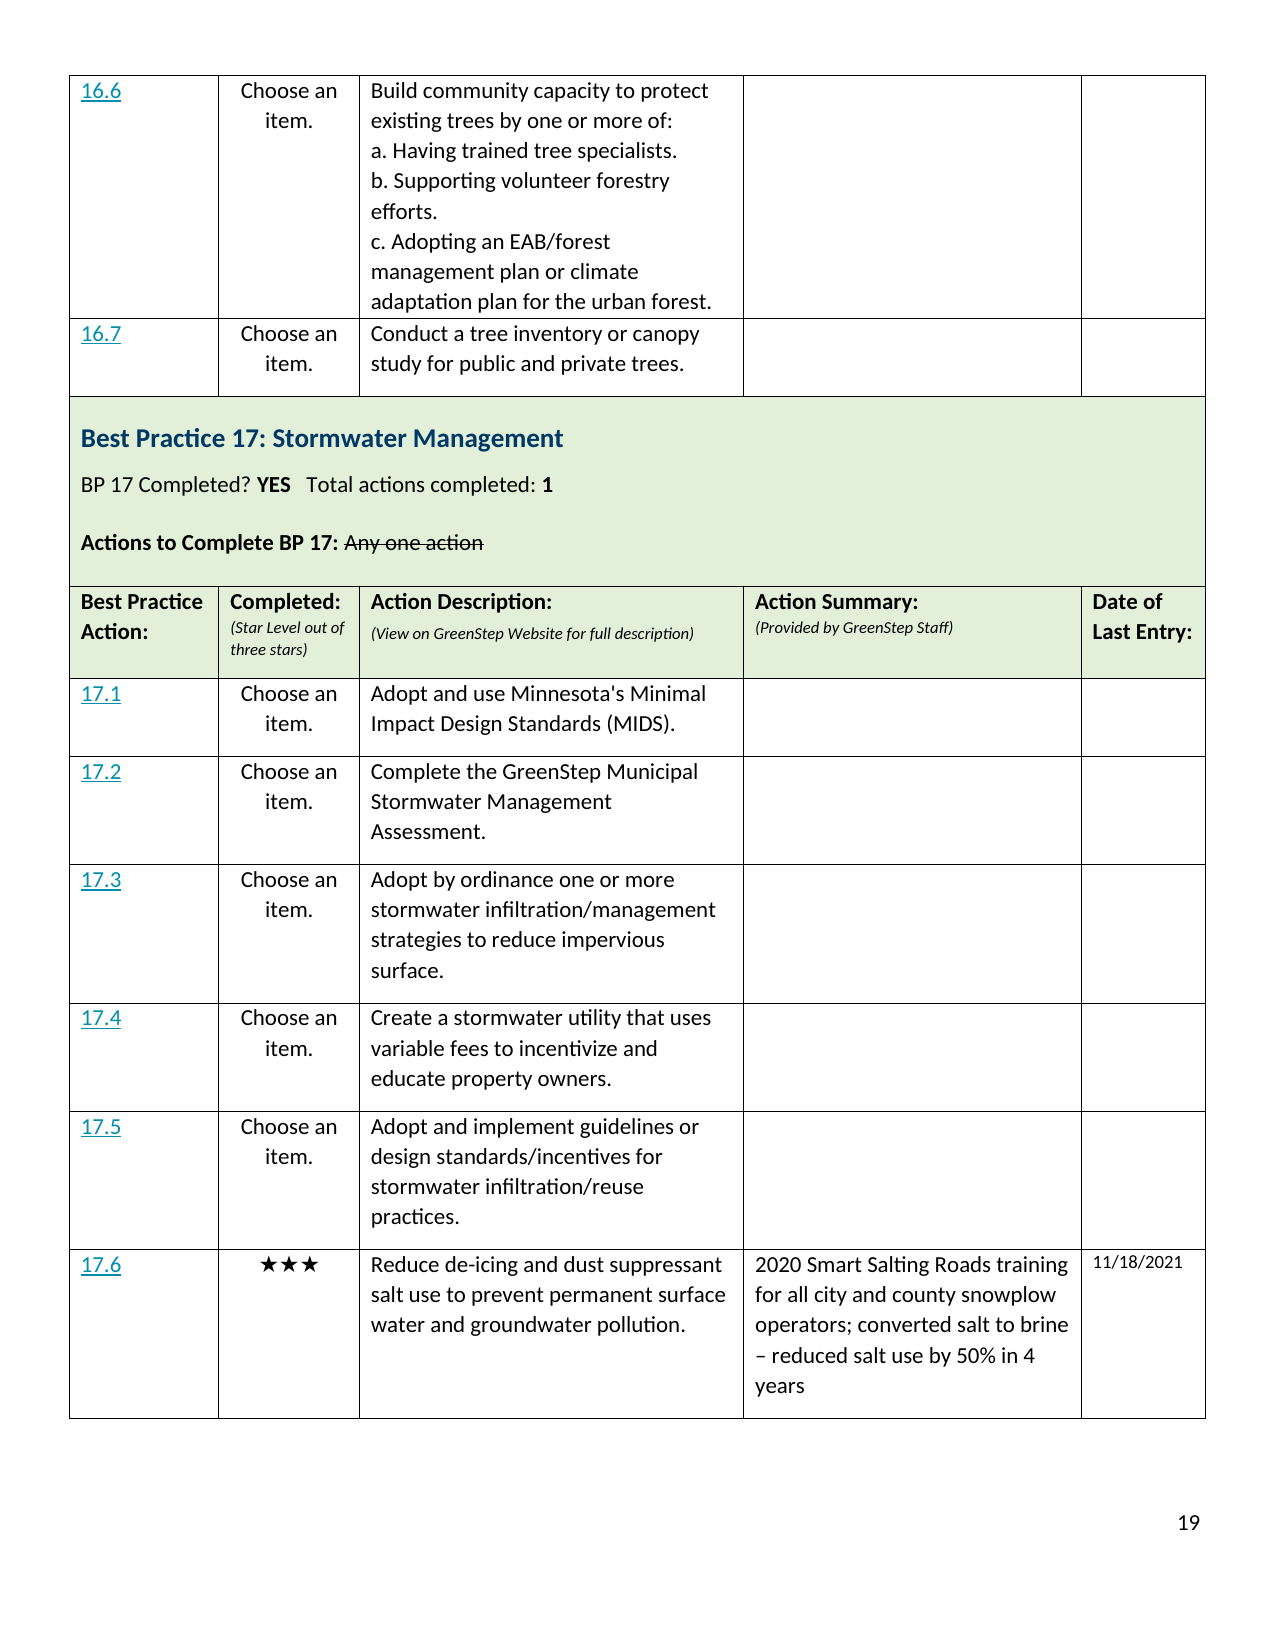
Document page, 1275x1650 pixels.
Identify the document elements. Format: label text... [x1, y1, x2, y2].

table_cell 17.6 [70, 1250, 218, 1418]
table_cell [1082, 1004, 1205, 1111]
table_cell Best Practice 17: Stormwater Management BP 17 Completed? Total actions completed: Actions to Complete BP 17: Any one action [70, 397, 1205, 586]
table_cell [219, 319, 359, 396]
table_cell [219, 76, 359, 318]
table_cell 17.1 [70, 679, 218, 756]
table_cell [1082, 679, 1205, 756]
table_cell Adopt and use Minnesota's Minimal Impact Design Standards (MIDS). [360, 679, 743, 756]
table_cell Adopt by ordinance one or more stormwater infiltration/management strategies to reduce impervious surface. [360, 865, 743, 1002]
table_cell [219, 1004, 359, 1111]
table_cell 11/18/2021 [1082, 1250, 1205, 1418]
table_cell Build community capacity to protect existing trees by one or more of: a. Having trained tree specialists. b. Supporting volunteer forestry efforts. c. Adopting an EAB/forest management plan or climate adaptation plan for the urban forest. [360, 76, 743, 318]
table_cell [219, 865, 359, 1002]
table_cell [219, 1112, 359, 1249]
table_cell Completed: (Star Level out of three stars) [219, 587, 359, 678]
table_cell [219, 679, 359, 756]
table_cell [1082, 1112, 1205, 1249]
table_cell 16.6 [70, 76, 218, 318]
table_cell [744, 1004, 1081, 1111]
table_cell [1082, 76, 1205, 318]
table_cell [744, 679, 1081, 756]
table_cell [219, 1250, 359, 1418]
table_cell [744, 1112, 1081, 1249]
table_cell [219, 757, 359, 864]
table_cell Action Description: (View on GreenStep Website for full description) [360, 587, 743, 678]
table_cell Best Practice Action: [70, 587, 218, 678]
table_cell 17.5 [70, 1112, 218, 1249]
table_cell [744, 865, 1081, 1002]
table_cell 17.4 [70, 1004, 218, 1111]
table_cell Complete the GreenStep Municipal Stormwater Management Assessment. [360, 757, 743, 864]
table_cell [744, 76, 1081, 318]
table_cell [1082, 757, 1205, 864]
table_cell Create a stormwater utility that uses variable fees to incentivize and educate property owners. [360, 1004, 743, 1111]
table_cell 17.3 [70, 865, 218, 1002]
table_cell [744, 319, 1081, 396]
table_cell Date of Last Entry: [1082, 587, 1205, 678]
table_cell [1082, 319, 1205, 396]
table_cell Conduct a tree inventory or canopy study for public and private trees. [360, 319, 743, 396]
table_cell 16.7 [70, 319, 218, 396]
table_cell 2020 Smart Salting Roads training for all city and county snowplow operators; converted salt to brine – reduced salt use by 50% in 4 years [744, 1250, 1081, 1418]
table_cell Adopt and implement guidelines or design standards/incentives for stormwater infiltration/reuse practices. [360, 1112, 743, 1249]
table_cell [744, 757, 1081, 864]
table_cell [1082, 865, 1205, 1002]
table_cell Reduce de-icing and dust suppressant salt use to prevent permanent surface water and groundwater pollution. [360, 1250, 743, 1418]
table_cell 17.2 [70, 757, 218, 864]
table_cell Action Summary: (Provided by GreenStep Staff) [744, 587, 1081, 678]
